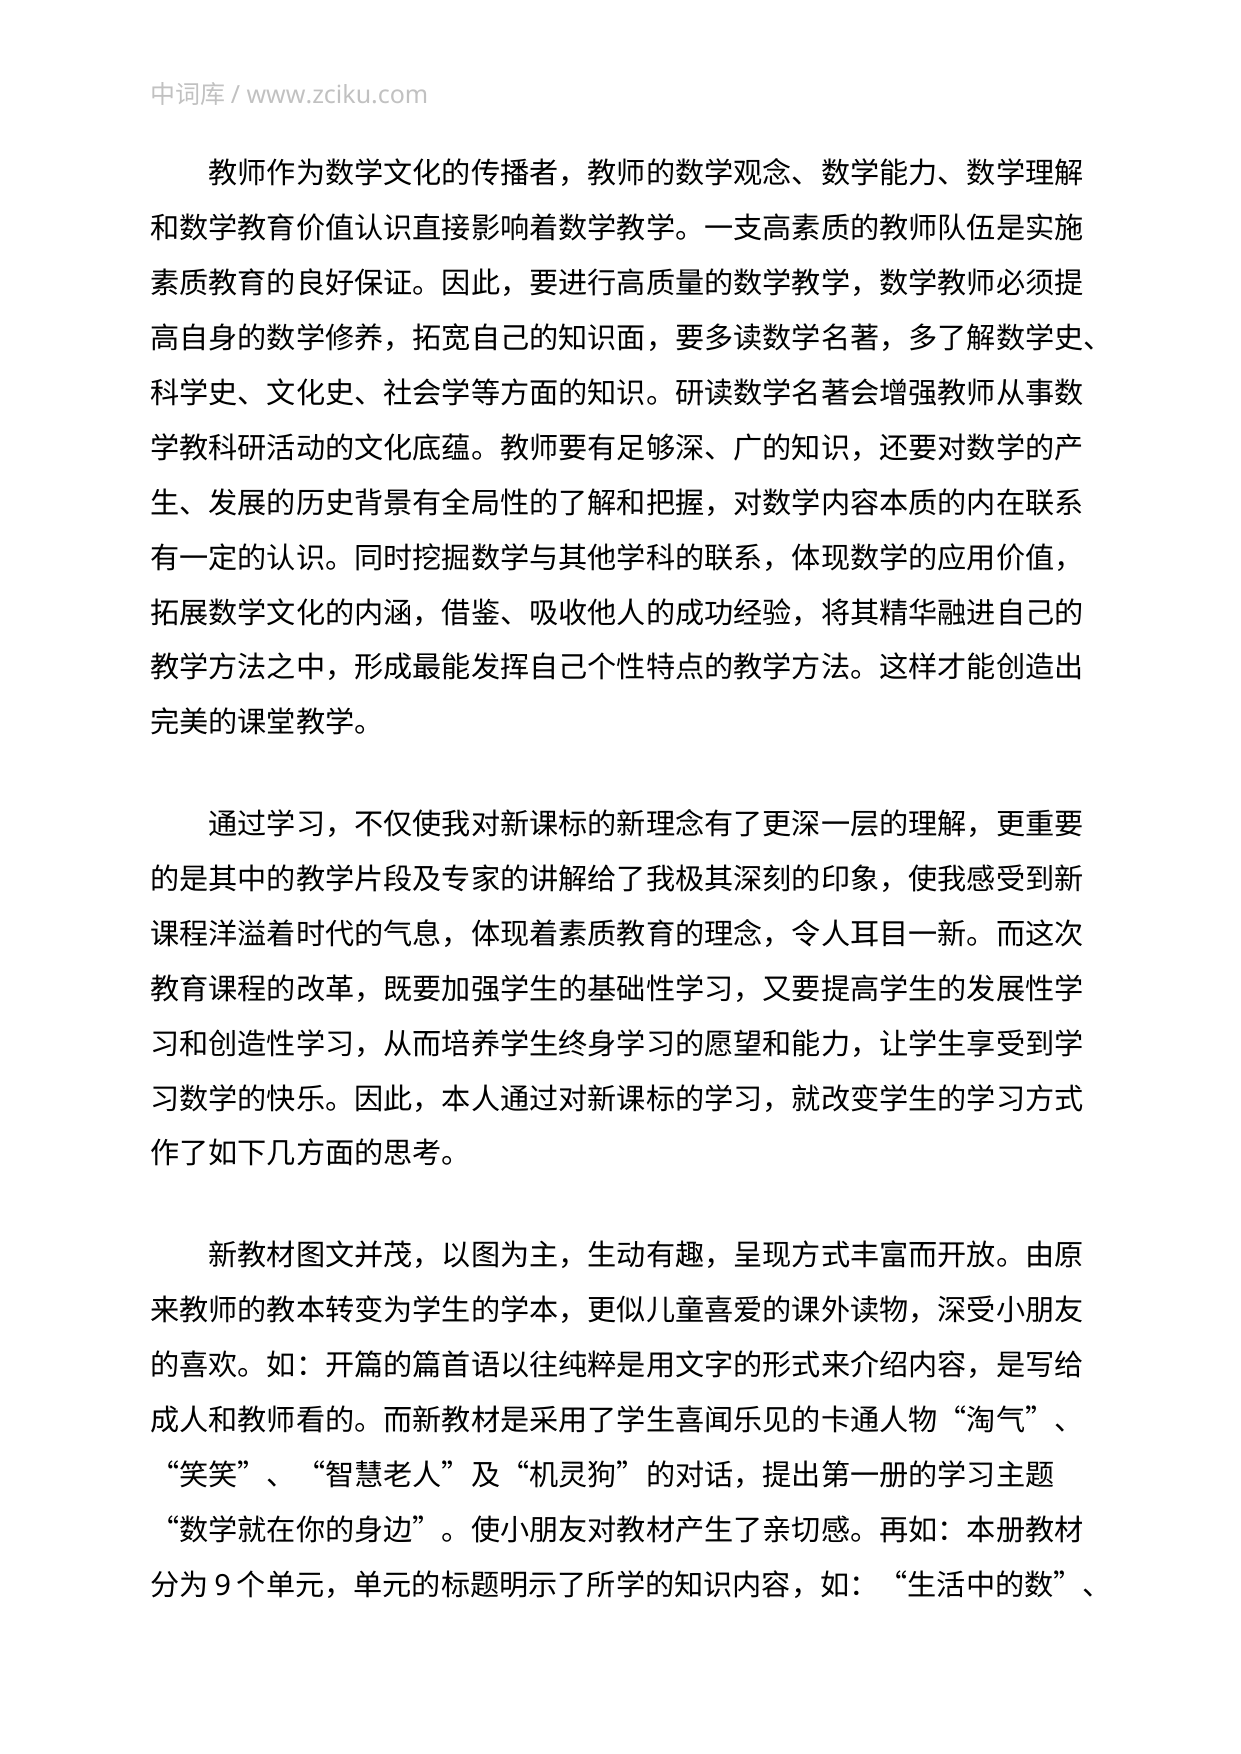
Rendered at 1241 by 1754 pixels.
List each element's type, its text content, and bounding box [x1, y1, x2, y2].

text 通过学习，不仅使我对新课标的新理念有了更深一层的理解，更重要的是其中的教学片段及专家的讲解给了我极其深刻的印象，使我感受到新课程洋溢着时代的气息，体现着素质教育的理念，令人耳目一新。而这次教育课程的改革，既要加强学生的基础性学习，又要提高学生的发展性学习和创造性学习，从而培养学生终身学习的愿望和能力，让学生享受到学习数学的快乐。因此，本人通过对新课标的学习，就改变学生的学习方式作了如下几方面的思考。 [150, 801, 1090, 1172]
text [150, 1232, 1090, 1604]
text 教师作为数学文化的传播者，教师的数学观念、数学能力、数学理解和数学教育价值认识直接影响着数学教学。一支高素质的教师队伍是实施素质教育的良好保证。因此，要进行高质量的数学教学，数学教师必须提高自身的数学修养，拓宽自己的知识面，要多读数学名著，多了解数学史、科学史、文化史、社会学等方面的知识。研读数学名著会增强教师从事数学教科研活动的文化底蕴。教师要有足够深、广的知识，还要对数学的产生、发展的历史背景有全局性的了解和把握，对数学内容本质的内在联系有一定的认识。同时挖掘数学与其他学科的联系，体现数学的应用价值，拓展数学文化的内涵，借鉴、吸收他人的成功经验，将其精华融进自己的教学方法之中，形成最能发挥自己个性特点的教学方法。这样才能创造出完美的课堂教学。 [150, 150, 1090, 741]
